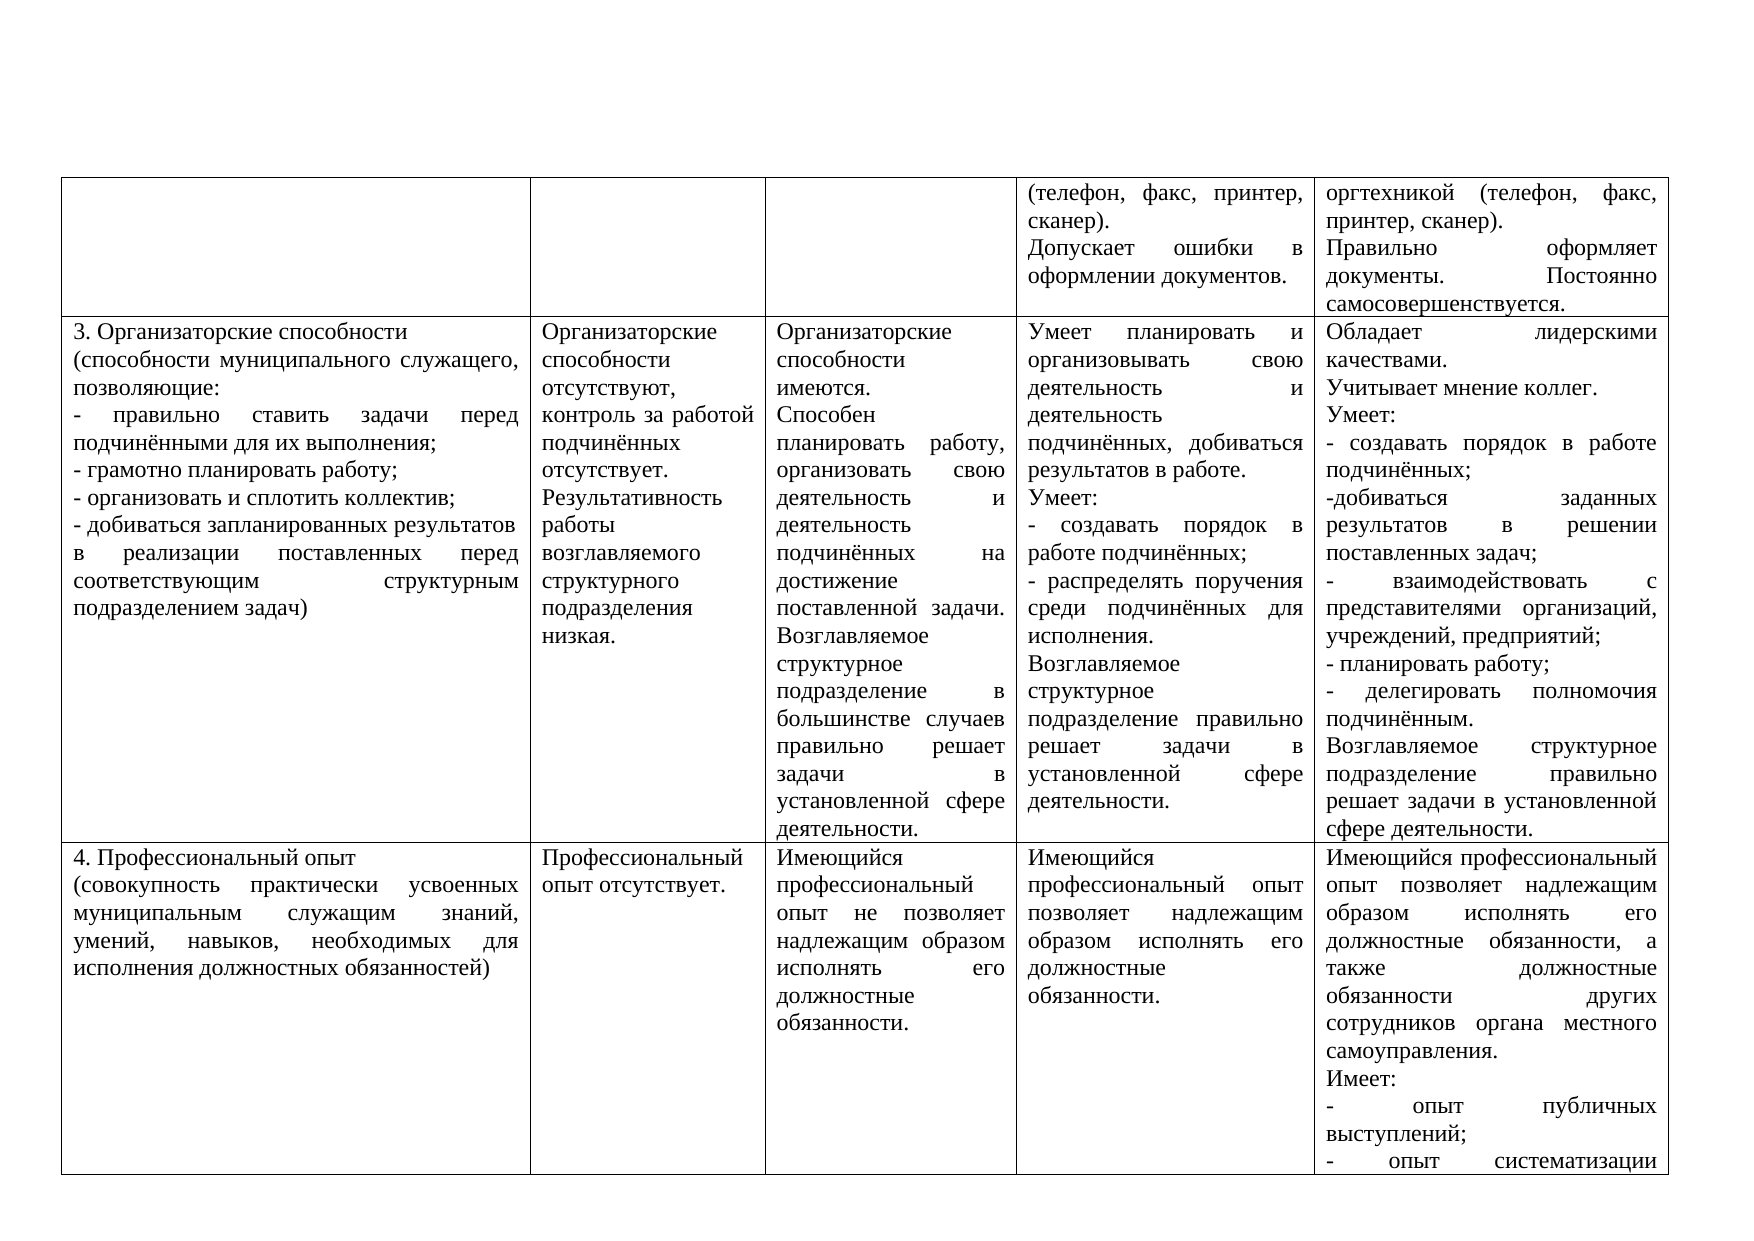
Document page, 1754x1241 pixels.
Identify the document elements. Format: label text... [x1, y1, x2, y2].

table_cell Умеет планировать и организовывать свою деятельность и деятельность подчинённых, добиваться результатов в работе. Умеет: - создавать порядок в работе подчинённых; - распределять поручения среди подчинённых для исполнения. Возглавляемое структурное подразделение правильно решает задачи в установленной сфере деятельности. [1017, 317, 1314, 842]
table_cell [1315, 843, 1668, 1174]
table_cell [1315, 178, 1668, 316]
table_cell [766, 843, 1016, 1174]
table_cell Организаторские способности имеются. Способен планировать работу, организовать свою деятельность и деятельность подчинённых на достижение поставленной задачи. Возглавляемое структурное подразделение в большинстве случаев правильно решает задачи в установленной сфере деятельности. [766, 317, 1016, 842]
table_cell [62, 178, 530, 316]
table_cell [62, 843, 530, 1174]
table_cell Организаторские способности отсутствуют, контроль за работой подчинённых отсутствует. Результативность работы возглавляемого структурного подразделения низкая. [531, 317, 765, 842]
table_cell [1017, 843, 1314, 1174]
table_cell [1017, 178, 1314, 316]
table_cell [531, 843, 765, 1174]
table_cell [531, 178, 765, 316]
table_cell 3. Организаторские способности (способности муниципального служащего, позволяющие: - правильно ставить задачи перед подчинёнными для их выполнения; - грамотно планировать работу; - организовать и сплотить коллектив; - добиваться запланированных результатов в реализации поставленных перед соответствующим структурным подразделением задач) [62, 317, 530, 842]
table_cell Обладает лидерскими качествами. Учитывает мнение коллег. Умеет: - создавать порядок в работе подчинённых; -добиваться заданных результатов в решении поставленных задач; - взаимодействовать с представителями организаций, учреждений, предприятий; - планировать работу; - делегировать полномочия подчинённым. Возглавляемое структурное подразделение правильно решает задачи в установленной сфере деятельности. [1315, 317, 1668, 842]
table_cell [766, 178, 1016, 316]
